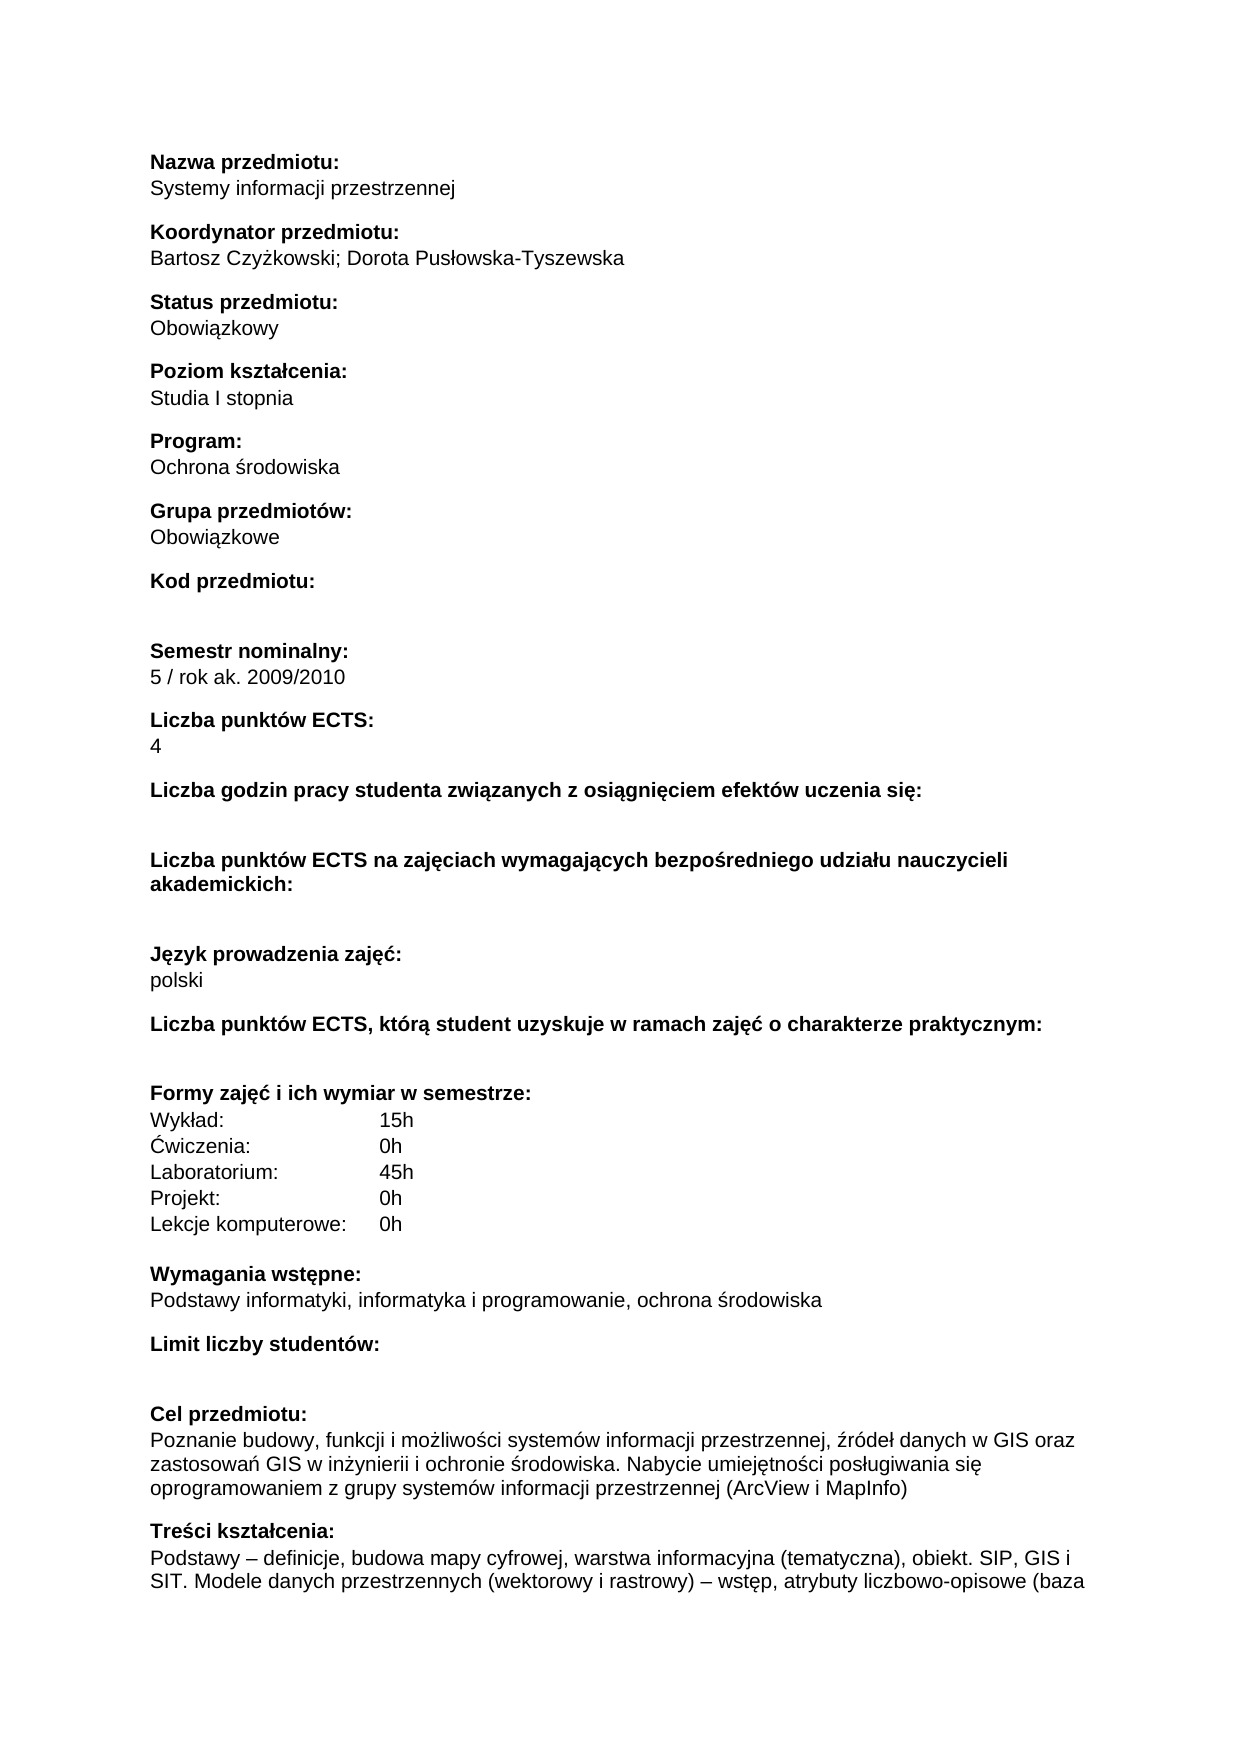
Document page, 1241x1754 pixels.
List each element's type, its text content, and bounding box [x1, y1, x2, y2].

text Liczba punktów ECTS, którą student uzyskuje w ramach zajęć o charakterze praktycznym: [150, 1011, 1090, 1035]
text Program: [150, 429, 1090, 453]
table_cell Ćwiczenia: [140, 1134, 367, 1158]
text Ochrona środowiska [150, 455, 1090, 479]
table_header Wykład: [140, 1108, 367, 1132]
text Bartosz Czyżkowski; Dorota Pusłowska-Tyszewska [150, 246, 1090, 270]
text Podstawy informatyki, informatyka i programowanie, ochrona środowiska [150, 1288, 1090, 1312]
text Liczba punktów ECTS na zajęciach wymagających bezpośredniego udziału nauczycieli akademickich: [150, 848, 1090, 896]
text Studia I stopnia [150, 385, 1090, 409]
table_cell 45h [369, 1158, 597, 1184]
text Poznanie budowy, funkcji i możliwości systemów informacji przestrzennej, źródeł danych w GIS oraz zastosowań GIS w inżynierii i ochronie środowiska. Nabycie umiejętności posługiwania się oprogramowaniem z grupy systemów informacji przestrzennej (ArcView i MapInfo) [150, 1428, 1090, 1499]
table_cell 0h [369, 1132, 597, 1158]
table_cell 0h [369, 1210, 597, 1236]
text Obowiązkowe [150, 525, 1090, 549]
text Formy zajęć i ich wymiar w semestrze: [150, 1081, 1090, 1105]
text Poziom kształcenia: [150, 359, 1090, 383]
text Cel przedmiotu: [150, 1402, 1090, 1426]
text Liczba punktów ECTS: [150, 708, 1090, 732]
text Kod przedmiotu: [150, 569, 1090, 593]
table_header 15h [369, 1108, 597, 1132]
text Obowiązkowy [150, 316, 1090, 339]
table_cell Lekcje komputerowe: [140, 1212, 367, 1236]
text Systemy informacji przestrzennej [150, 176, 1090, 200]
table_cell Laboratorium: [140, 1160, 367, 1184]
text Liczba godzin pracy studenta związanych z osiągnięciem efektów uczenia się: [150, 778, 1090, 802]
table_cell Projekt: [140, 1186, 367, 1210]
text Nazwa przedmiotu: [150, 150, 1090, 174]
text 5 / rok ak. 2009/2010 [150, 664, 1090, 688]
table_cell 0h [369, 1184, 597, 1210]
text Limit liczby studentów: [150, 1332, 1090, 1356]
text Grupa przedmiotów: [150, 499, 1090, 523]
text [150, 1545, 1090, 1593]
text Semestr nominalny: [150, 638, 1090, 662]
text Treści kształcenia: [150, 1519, 1090, 1543]
text polski [150, 968, 1090, 992]
text Język prowadzenia zajęć: [150, 942, 1090, 966]
text 4 [150, 734, 1090, 758]
text Status przedmiotu: [150, 289, 1090, 313]
text Koordynator przedmiotu: [150, 220, 1090, 244]
text Wymagania wstępne: [150, 1262, 1090, 1286]
